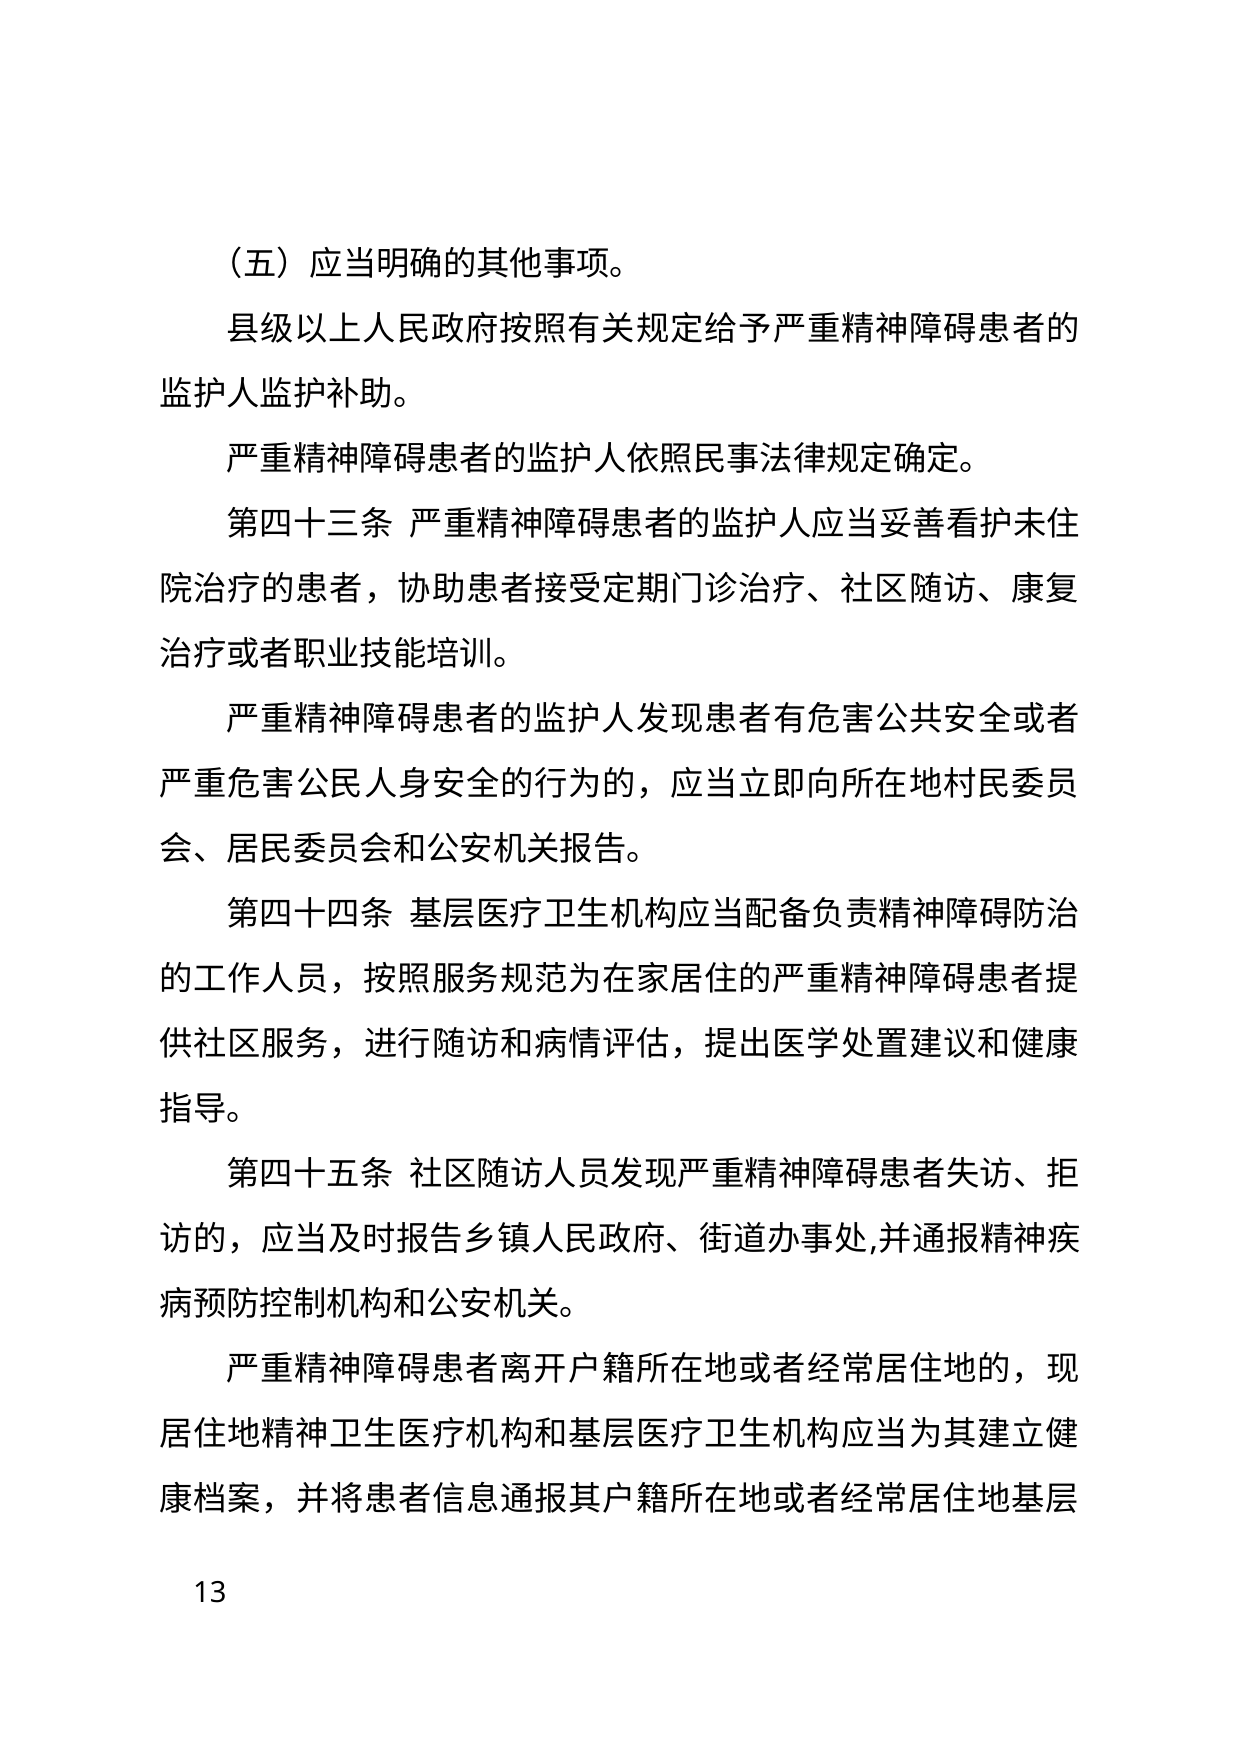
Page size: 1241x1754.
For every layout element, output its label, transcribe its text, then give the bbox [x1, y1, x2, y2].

text 严重精神障碍患者的监护人发现患者有危害公共安全或者严重危害公民人身安全的行为的，应当立即向所在地村民委员会、居民委员会和公安机关报告。 [159, 683, 1081, 878]
text （五）应当明确的其他事项。 [159, 228, 1081, 293]
text 县级以上人民政府按照有关规定给予严重精神障碍患者的监护人监护补助。 [159, 293, 1081, 423]
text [159, 1333, 1081, 1528]
text 严重精神障碍患者的监护人依照民事法律规定确定。 [159, 423, 1081, 488]
text 第四十四条 基层医疗卫生机构应当配备负责精神障碍防治的工作人员，按照服务规范为在家居住的严重精神障碍患者提供社区服务，进行随访和病情评估，提出医学处置建议和健康指导。 [159, 878, 1081, 1138]
text 第四十三条 严重精神障碍患者的监护人应当妥善看护未住院治疗的患者，协助患者接受定期门诊治疗、社区随访、康复治疗或者职业技能培训。 [159, 488, 1081, 683]
text 第四十五条 社区随访人员发现严重精神障碍患者失访、拒访的，应当及时报告乡镇人民政府、街道办事处,并通报精神疾病预防控制机构和公安机关。 [159, 1138, 1081, 1333]
